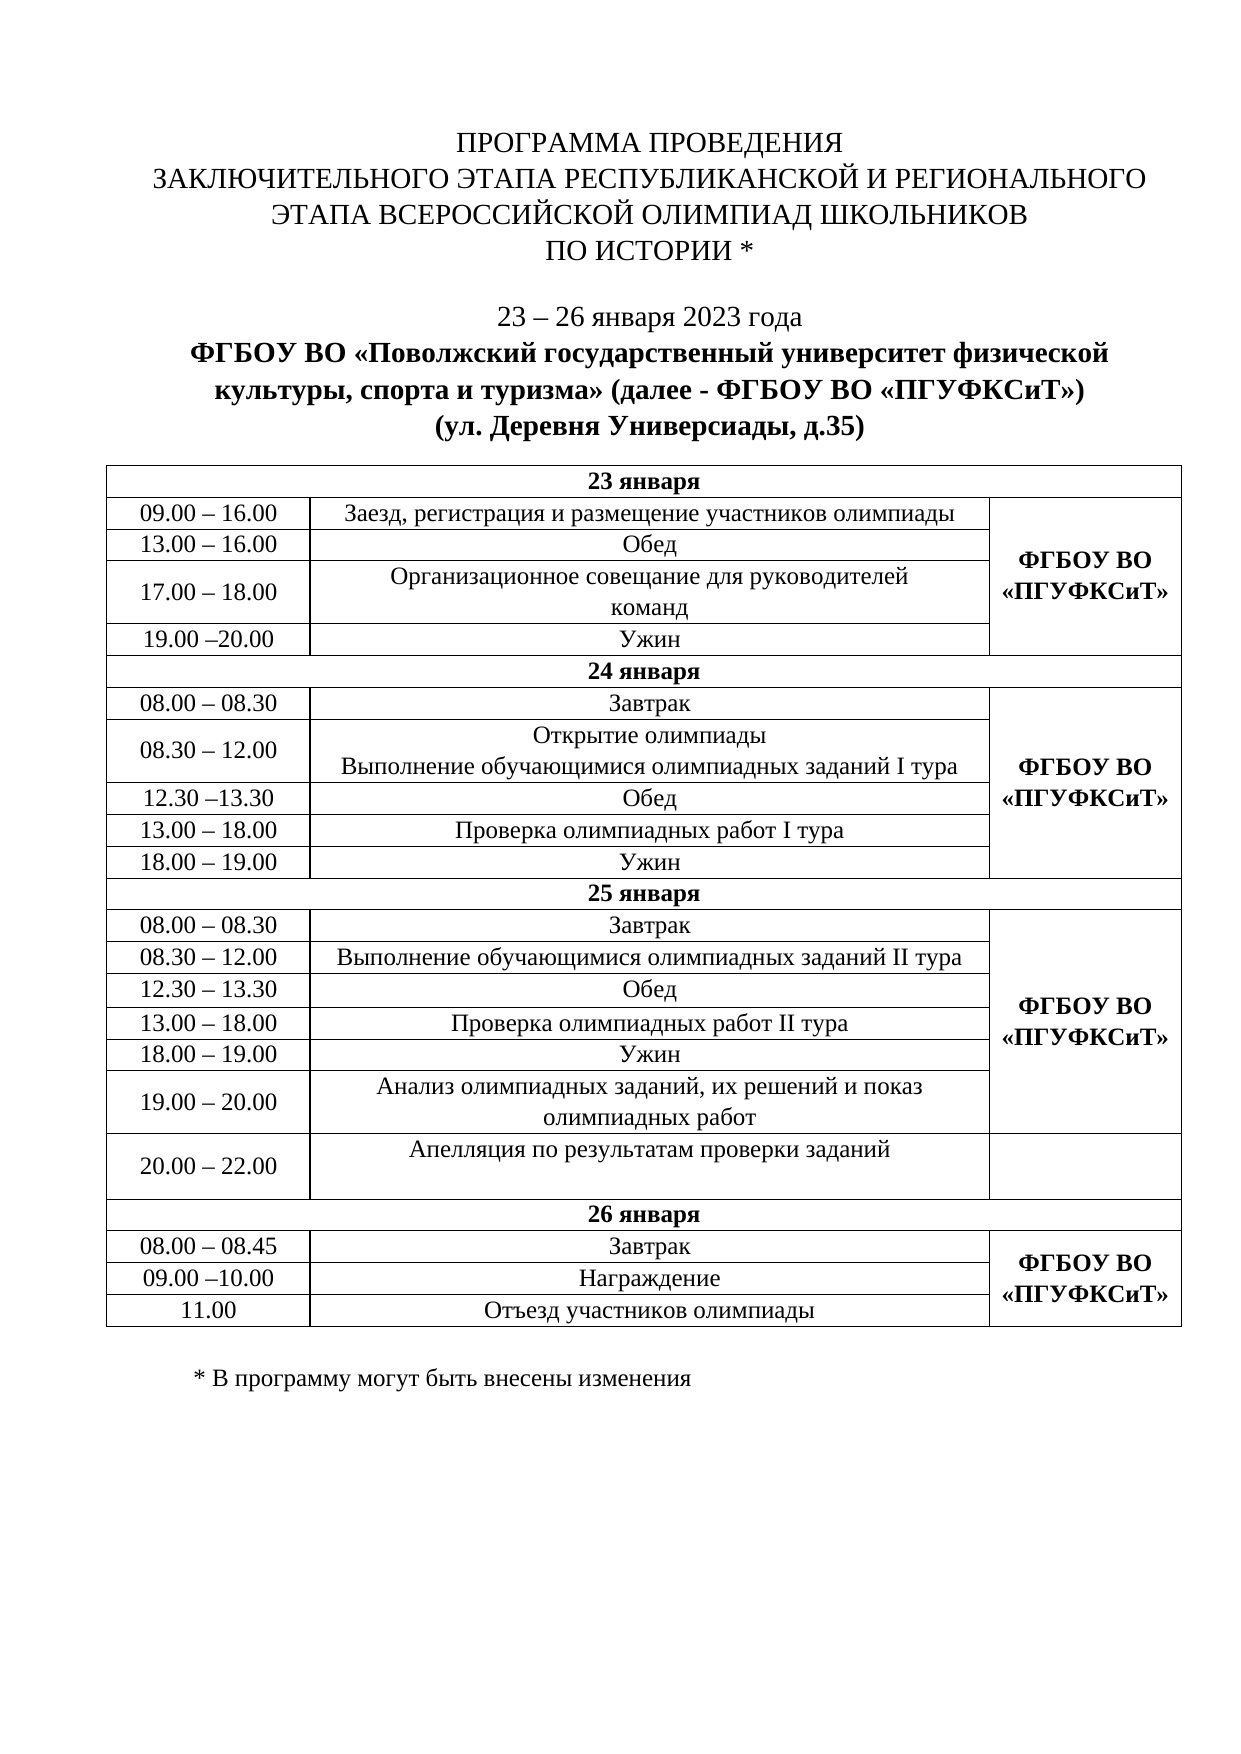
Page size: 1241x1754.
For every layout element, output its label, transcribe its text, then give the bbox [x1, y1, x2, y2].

table_cell Обед [311, 783, 989, 814]
table_cell Заезд, регистрация и размещение участников олимпиады [311, 498, 989, 528]
table_cell 24 января [107, 656, 1181, 687]
table_cell 13.00 – 16.00 [107, 530, 309, 560]
text ПО ИСТОРИИ * [118, 233, 1181, 267]
text (ул. Деревня Универсиады, д.35) [118, 408, 1181, 441]
table_cell 09.00 –10.00 [107, 1263, 309, 1294]
text ФГБОУ ВО «Поволжский государственный университет физической культуры, спорта и туризма» (далее - ФГБОУ ВО «ПГУФКСиТ») [118, 336, 1181, 405]
table_cell 08.00 – 08.30 [107, 910, 309, 941]
table_cell Отъезд участников олимпиады [311, 1295, 989, 1326]
table_cell [990, 1134, 1181, 1198]
table_cell 13.00 – 18.00 [107, 815, 309, 846]
table_cell ФГБОУ ВО «ПГУФКСиТ» [990, 1231, 1181, 1326]
table_cell Проверка олимпиадных работ I тура [311, 815, 989, 846]
table_cell 18.00 – 19.00 [107, 847, 309, 877]
table_cell 12.30 –13.30 [107, 783, 309, 814]
table_cell Открытие олимпиады Выполнение обучающимися олимпиадных заданий I тура [311, 720, 989, 782]
table_cell ФГБОУ ВО «ПГУФКСиТ» [990, 498, 1181, 655]
table_cell Апелляция по результатам проверки заданий [311, 1134, 989, 1198]
table_cell Выполнение обучающимися олимпиадных заданий II тура [311, 942, 989, 973]
table_cell Анализ олимпиадных заданий, их решений и показ олимпиадных работ [311, 1071, 989, 1133]
table_cell 08.00 – 08.45 [107, 1231, 309, 1262]
table_cell 12.30 – 13.30 [107, 974, 309, 1007]
table_cell 13.00 – 18.00 [107, 1008, 309, 1038]
table_cell 18.00 – 19.00 [107, 1040, 309, 1070]
table_cell 17.00 – 18.00 [107, 561, 309, 623]
table_cell 11.00 [107, 1295, 309, 1326]
table_cell 19.00 –20.00 [107, 624, 309, 655]
table_cell Обед [311, 530, 989, 560]
table_cell Завтрак [311, 688, 989, 719]
table_cell 08.00 – 08.30 [107, 688, 309, 719]
text * В программу могут быть внесены изменения [193, 1363, 1181, 1392]
table_cell 25 января [107, 879, 1181, 909]
table_cell 20.00 – 22.00 [107, 1134, 309, 1198]
table_cell 19.00 – 20.00 [107, 1071, 309, 1133]
table_cell 08.30 – 12.00 [107, 942, 309, 973]
table_cell ФГБОУ ВО «ПГУФКСиТ» [990, 688, 1181, 877]
subtitle 23 – 26 января 2023 года [118, 299, 1181, 333]
table_header 23 января [107, 466, 1181, 497]
table_cell Награждение [311, 1263, 989, 1294]
table_cell Завтрак [311, 1231, 989, 1262]
table_cell Организационное совещание для руководителей команд [311, 561, 989, 623]
table_cell 08.30 – 12.00 [107, 720, 309, 782]
table_cell 09.00 – 16.00 [107, 498, 309, 528]
table_cell ФГБОУ ВО «ПГУФКСиТ» [990, 910, 1181, 1133]
text ПРОГРАММА ПРОВЕДЕНИЯ [118, 125, 1181, 158]
table_cell Ужин [311, 847, 989, 877]
table_cell Завтрак [311, 910, 989, 941]
table_cell Ужин [311, 624, 989, 655]
table_cell Ужин [311, 1040, 989, 1070]
text ЗАКЛЮЧИТЕЛЬНОГО ЭТАПА РЕСПУБЛИКАНСКОЙ И РЕГИОНАЛЬНОГО ЭТАПА ВСЕРОССИЙСКОЙ ОЛИМПИАД ШКОЛЬНИКОВ [118, 161, 1181, 231]
table_cell 26 января [107, 1200, 1181, 1230]
table_cell Проверка олимпиадных работ II тура [311, 1008, 989, 1038]
table_cell Обед [311, 974, 989, 1007]
